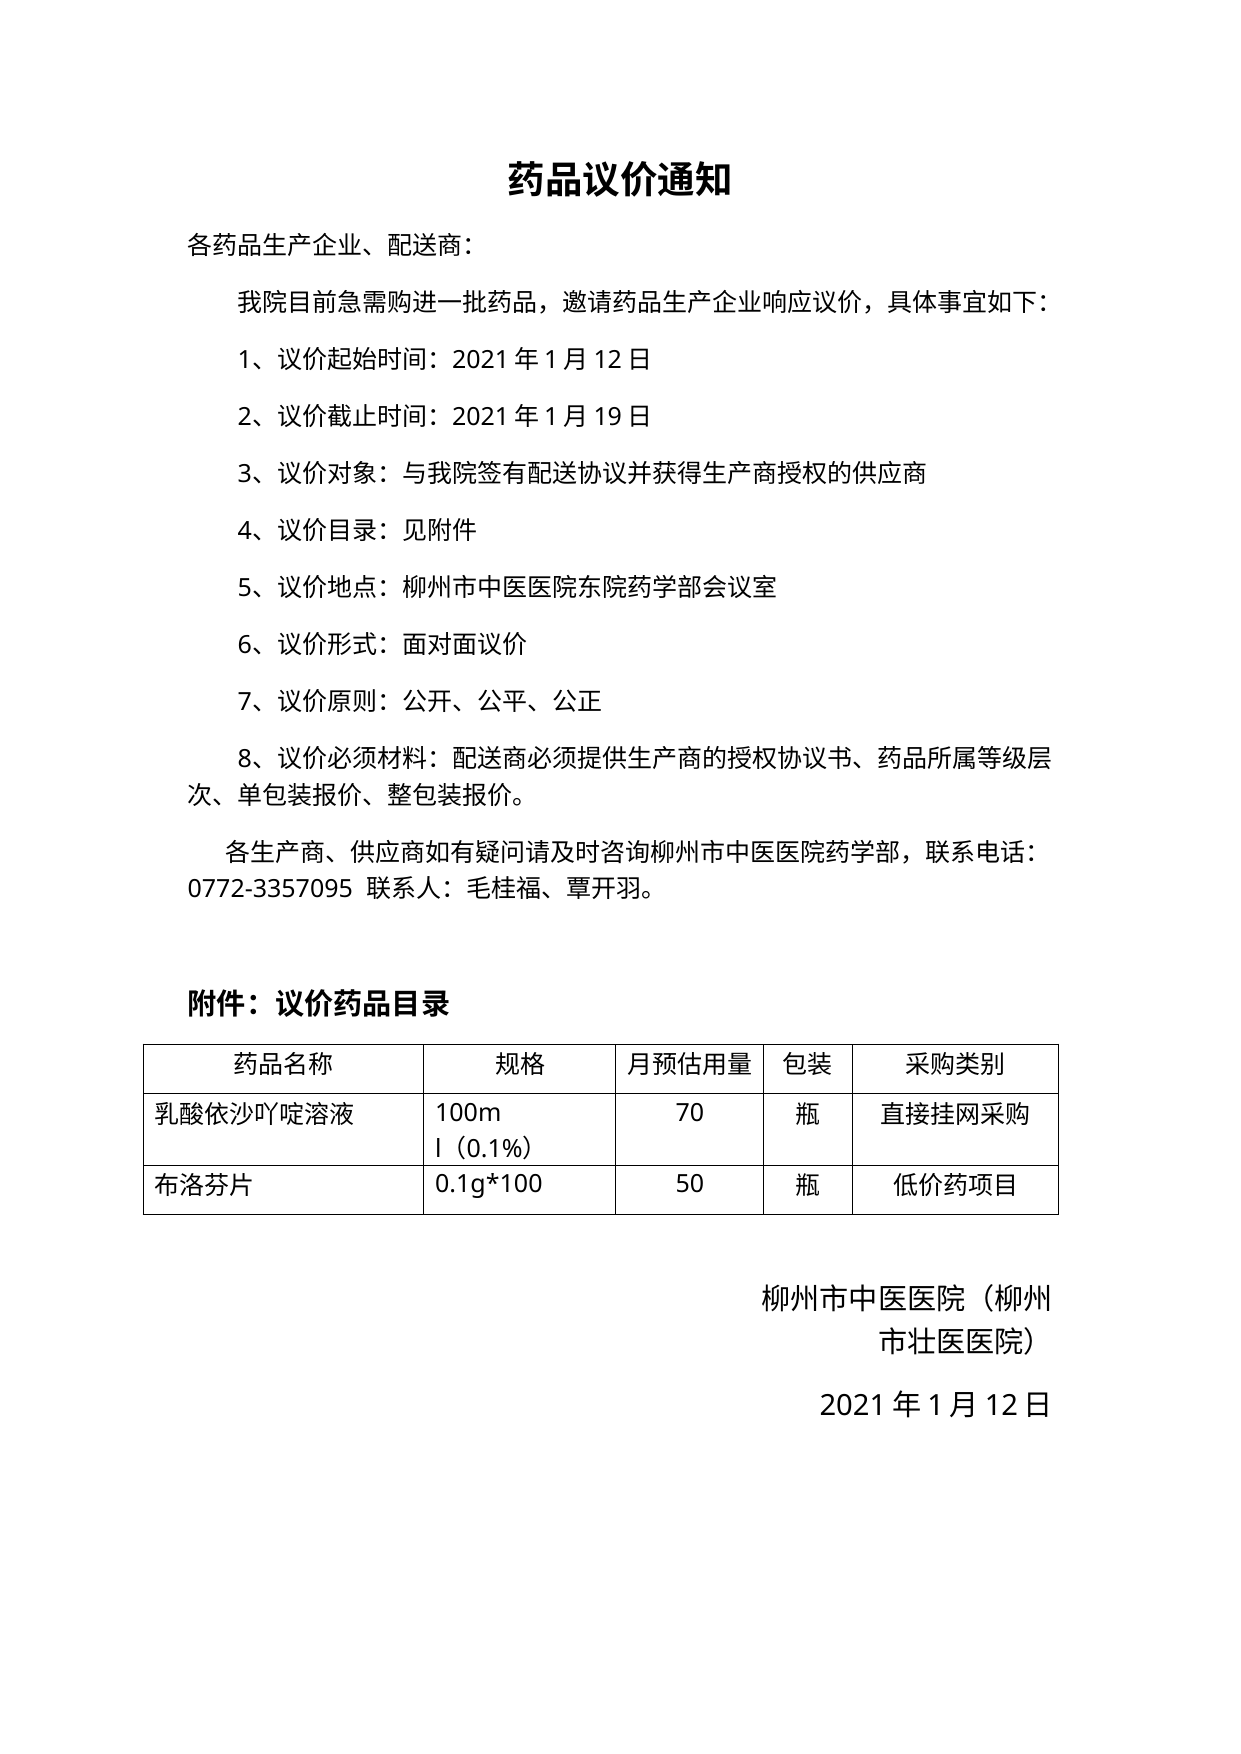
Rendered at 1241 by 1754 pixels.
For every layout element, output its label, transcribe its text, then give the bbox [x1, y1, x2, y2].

text 4、议价目录：见附件 [187, 511, 1053, 547]
table_header 包装 [764, 1045, 852, 1093]
table_cell 100ml（0.1%） [424, 1094, 615, 1164]
text 各生产商、供应商如有疑问请及时咨询柳州市中医医院药学部，联系电话：0772-3357095 联系人：毛桂福、覃开羽。 [187, 832, 1053, 905]
text 8、议价必须材料：配送商必须提供生产商的授权协议书、药品所属等级层次、单包装报价、整包装报价。 [187, 739, 1053, 811]
text 2021年1月12日 [187, 1381, 1053, 1424]
table_cell 瓶 [764, 1094, 852, 1164]
table_cell 0.1g*100 [424, 1166, 615, 1214]
text 各药品生产企业、配送商： [187, 225, 1053, 261]
table_header 规格 [424, 1045, 615, 1093]
table_cell 瓶 [764, 1166, 852, 1214]
table_header 采购类别 [853, 1045, 1058, 1093]
text 柳州市中医医院（柳州市壮医医院） [187, 1276, 1053, 1360]
text 6、议价形式：面对面议价 [187, 625, 1053, 661]
text 我院目前急需购进一批药品，邀请药品生产企业响应议价，具体事宜如下： [187, 282, 1053, 318]
text 5、议价地点：柳州市中医医院东院药学部会议室 [187, 568, 1053, 604]
table_cell 低价药项目 [853, 1166, 1058, 1214]
table_cell 直接挂网采购 [853, 1094, 1058, 1164]
table_cell 布洛芬片 [144, 1166, 423, 1214]
text 3、议价对象：与我院签有配送协议并获得生产商授权的供应商 [187, 453, 1053, 490]
text 1、议价起始时间：2021年1月12日 [187, 339, 1053, 376]
table_cell 70 [616, 1094, 763, 1164]
table_header 月预估用量 [616, 1045, 763, 1093]
text 2、议价截止时间：2021年1月19日 [187, 396, 1053, 433]
text 7、议价原则：公开、公平、公正 [187, 682, 1053, 718]
table_cell 乳酸依沙吖啶溶液 [144, 1094, 423, 1164]
text 附件：议价药品目录 [187, 980, 1053, 1023]
table_header 药品名称 [144, 1045, 423, 1093]
text 药品议价通知 [187, 150, 1053, 204]
table_cell 50 [616, 1166, 763, 1214]
